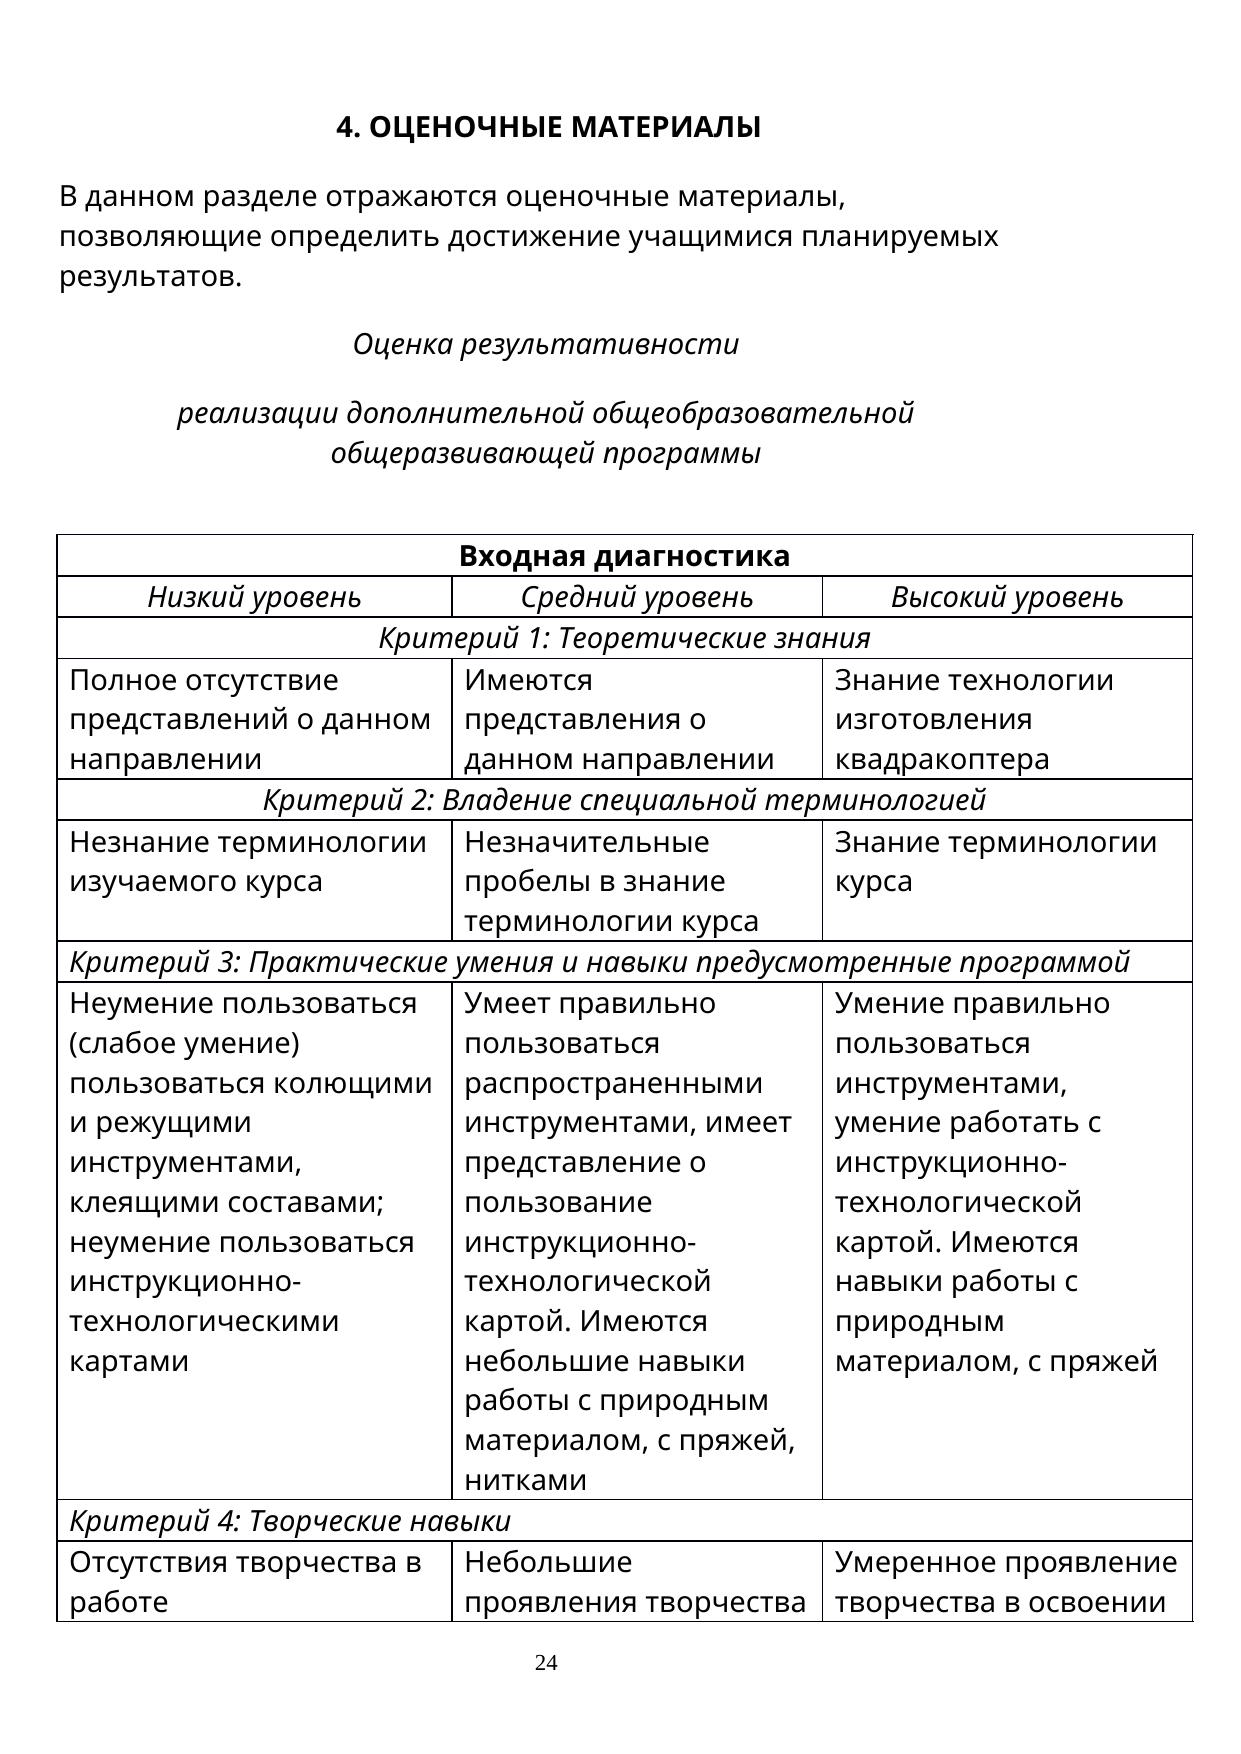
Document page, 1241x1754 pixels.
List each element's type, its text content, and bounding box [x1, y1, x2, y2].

table_cell Критерий 4: Творческие навыки [58, 1500, 1192, 1540]
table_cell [58, 1542, 451, 1621]
table_cell Высокий уровень [823, 577, 1192, 616]
table_cell Знание терминологии курса [823, 821, 1192, 940]
table_cell Знание технологии изготовления квадракоптера [823, 659, 1192, 778]
text реализации дополнительной общеобразовательной общеразвивающей программы [58, 392, 1033, 472]
table_cell Критерий 2: Владение специальной терминологией [58, 780, 1192, 819]
table_cell Критерий 1: Теоретические знания [58, 618, 1192, 657]
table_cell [823, 1542, 1192, 1621]
table_cell Умение правильно пользоваться инструментами, умение работать с инструкционно-технологической картой. Имеются навыки работы с природным материалом, с пряжей [823, 983, 1192, 1499]
text В данном разделе отражаются оценочные материалы, позволяющие определить достижение учащимися планируемых результатов. [58, 175, 1033, 294]
table_cell Имеются представления о данном направлении [453, 659, 822, 778]
text Оценка результативности [58, 324, 1033, 363]
table_cell Низкий уровень [58, 577, 451, 616]
table_header Входная диагностика [58, 535, 1192, 575]
table_cell Критерий 3: Практические умения и навыки предусмотренные программой [58, 942, 1192, 981]
table_cell Полное отсутствие представлений о данном направлении [58, 659, 451, 778]
text 4. ОЦЕНОЧНЫЕ МАТЕРИАЛЫ [58, 107, 1033, 146]
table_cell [453, 1542, 822, 1621]
table_cell Неумение пользоваться (слабое умение) пользоваться колющими и режущими инструментами, клеящими составами; неумение пользоваться инструкционно-технологическими картами [58, 983, 451, 1499]
table_cell Средний уровень [453, 577, 822, 616]
table_cell Незначительные пробелы в знание терминологии курса [453, 821, 822, 940]
table_cell Незнание терминологии изучаемого курса [58, 821, 451, 940]
table_cell Умеет правильно пользоваться распространенными инструментами, имеет представление о пользование инструкционно-технологической картой. Имеются небольшие навыки работы с природным материалом, с пряжей, нитками [453, 983, 822, 1499]
